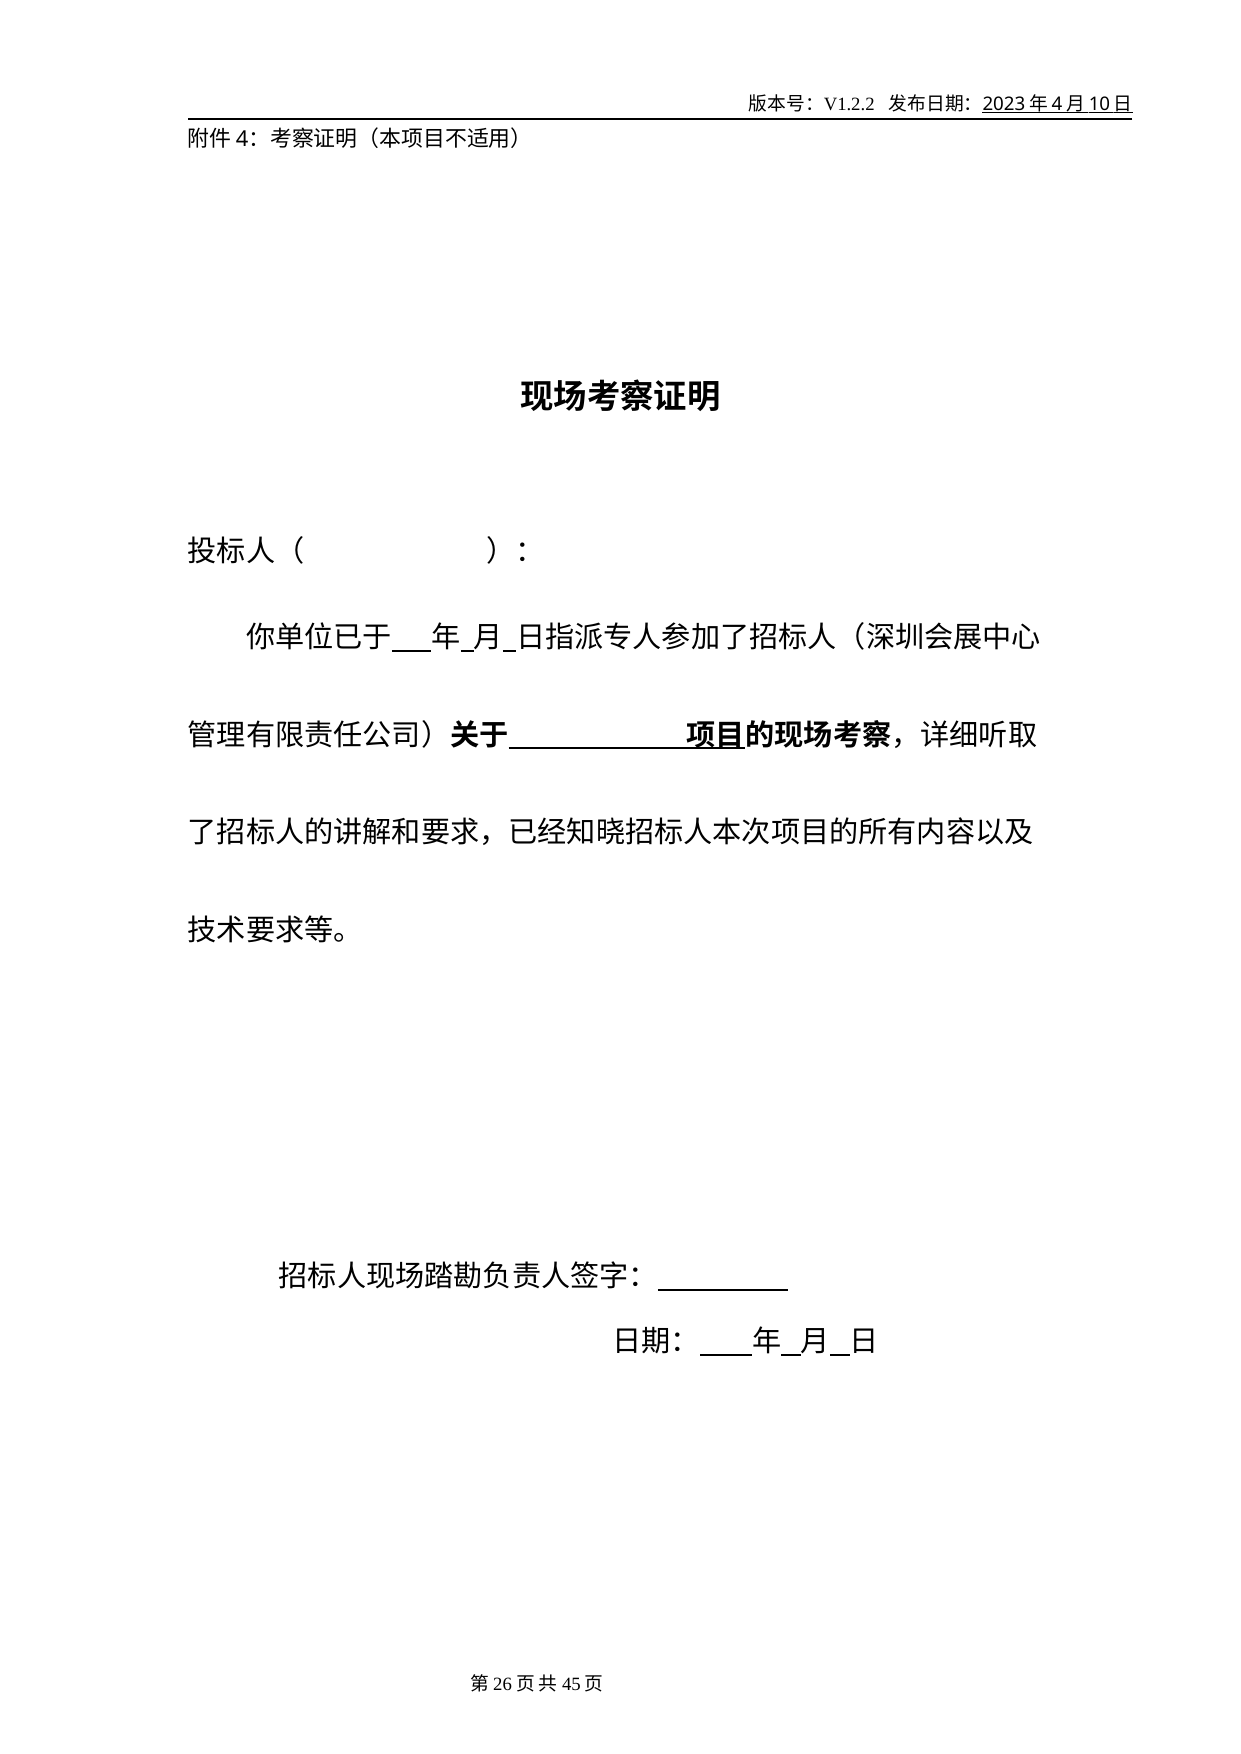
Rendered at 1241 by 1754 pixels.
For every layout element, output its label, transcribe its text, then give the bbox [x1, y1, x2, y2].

text 附件4：考察证明（本项目不适用） [187, 121, 1053, 154]
text 投标人（ ）： [187, 516, 1053, 581]
text 招标人现场踏勘负责人签字： [187, 1241, 1053, 1306]
text 日期： 年 月 日 [187, 1306, 1053, 1371]
text 现场考察证明 [187, 361, 1053, 426]
text 你单位已于 年 月 日指派专人参加了招标人（深圳会展中心管理有限责任公司）关于 项目的现场考察，详细听取了招标人的讲解和要求，已经知晓招标人本次项目的所有内容以及技术要求等。 [187, 602, 1053, 960]
